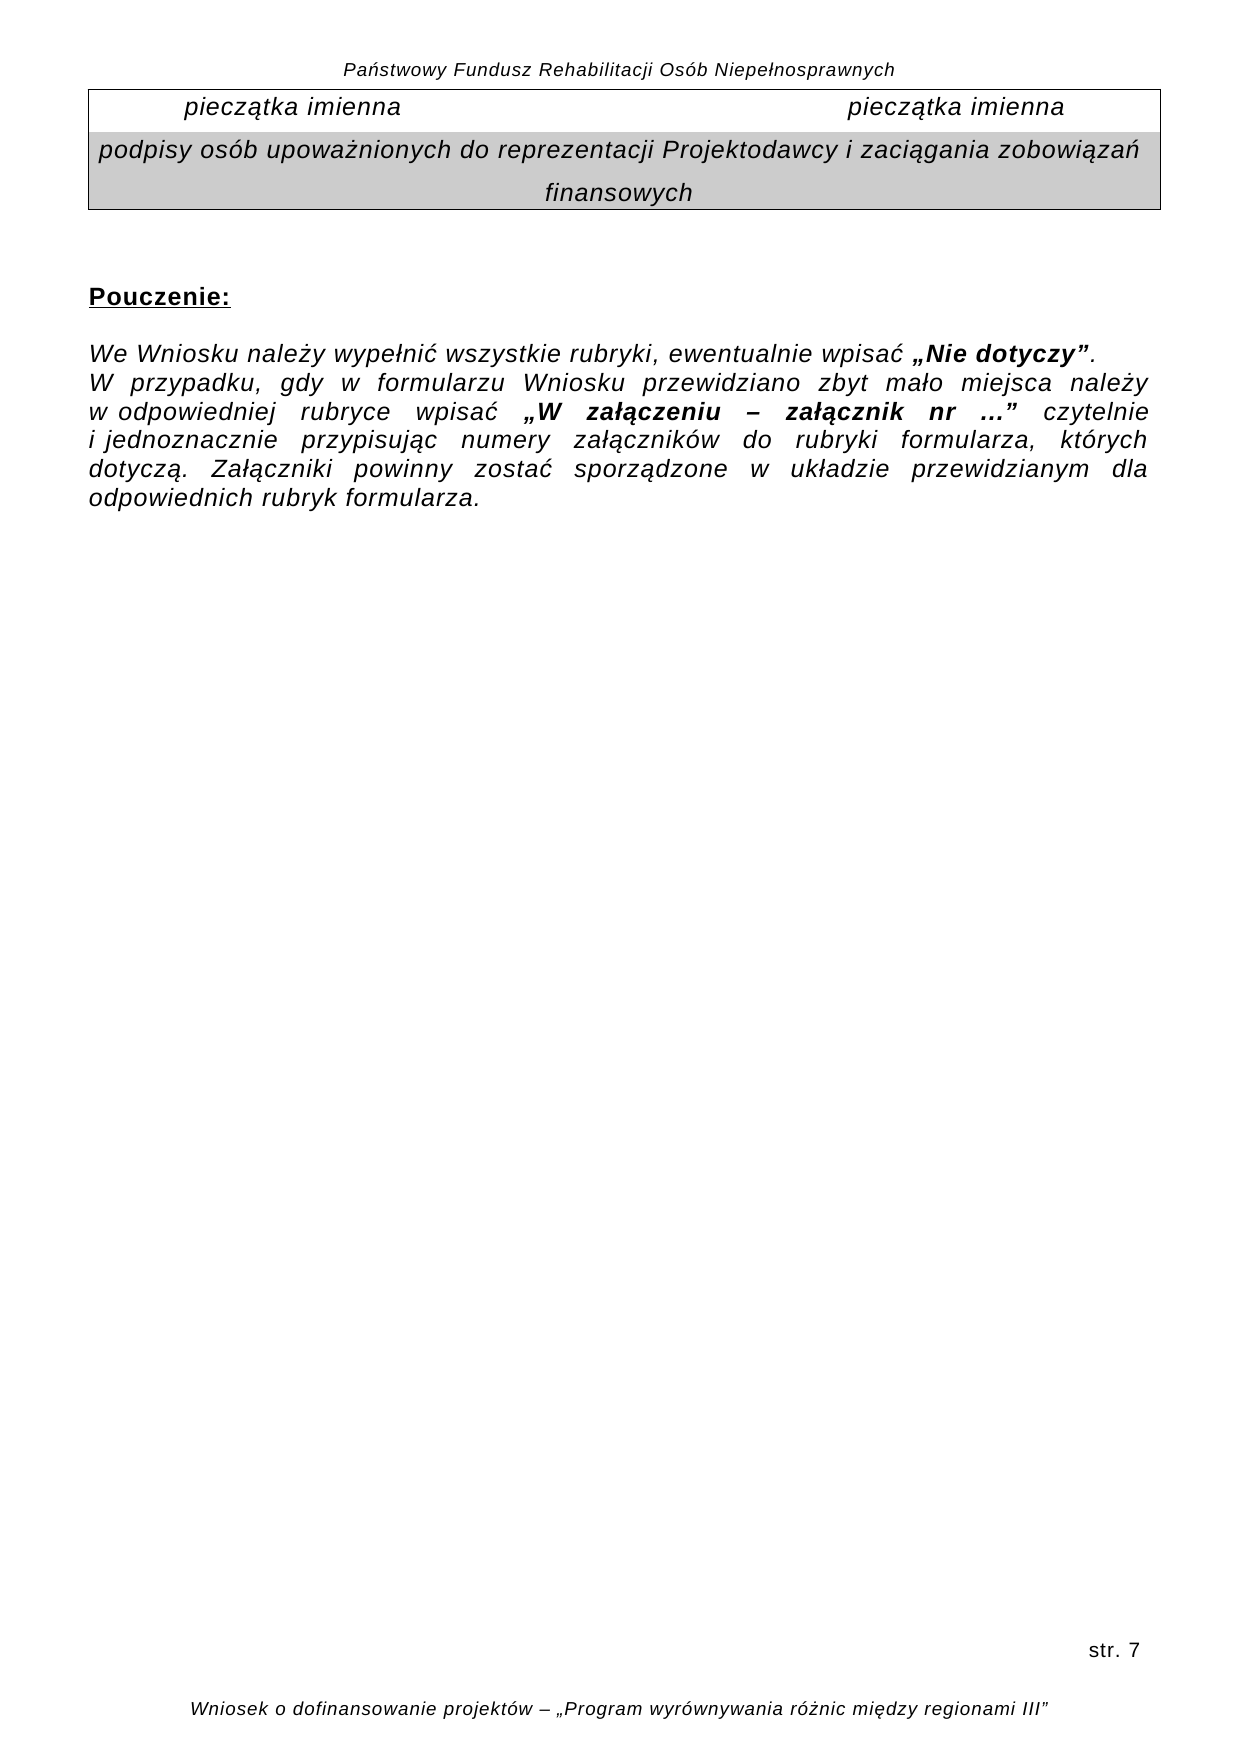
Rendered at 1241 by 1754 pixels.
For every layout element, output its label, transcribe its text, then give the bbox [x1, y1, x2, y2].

text pieczątka imienna pieczątka imienna [89, 90, 1160, 121]
text podpisy osób upoważnionych do reprezentacji Projektodawcy i zaciągania zobowiązań finansowych [89, 132, 1160, 209]
text W przypadku, gdy w formularzu Wniosku przewidziano zbyt mało miejsca należy w odpowiedniej rubryce wpisać „W załączeniu – załącznik nr ...” czytelnie i jednoznacznie przypisując numery załączników do rubryki formularza, których dotyczą. Załączniki powinny zostać sporządzone w układzie przewidzianym dla odpowiednich rubryk formularza. [89, 368, 1152, 512]
text We Wniosku należy wypełnić wszystkie rubryki, ewentualnie wpisać „Nie dotyczy”. [89, 339, 1152, 368]
text Pouczenie: [89, 282, 1152, 311]
